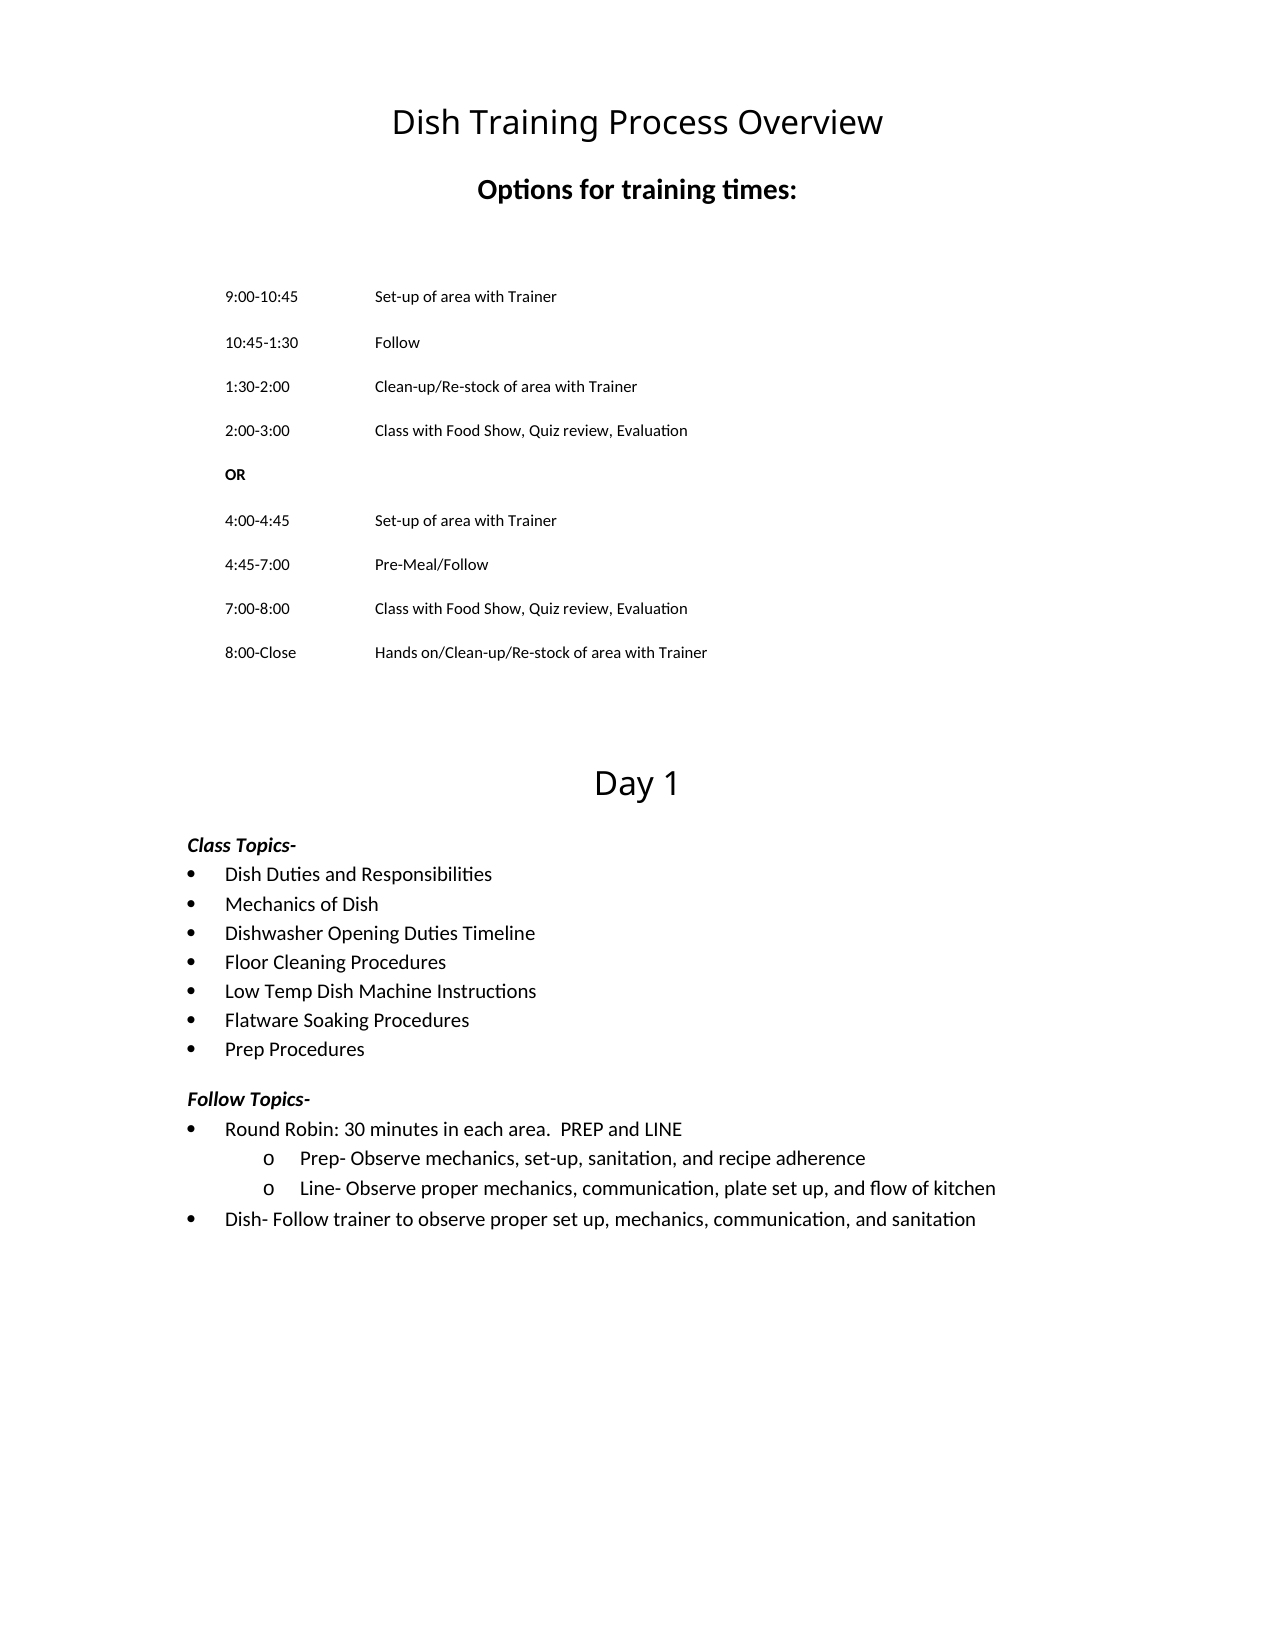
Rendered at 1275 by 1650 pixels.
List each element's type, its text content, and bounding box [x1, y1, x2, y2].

text OR [75, 464, 1200, 485]
list Dish Duties and Responsibilities [187, 862, 1200, 887]
text 1:30-2:00 Clean-up/Re-stock of area with Trainer [75, 376, 1200, 396]
list Mechanics of Dish [187, 891, 1200, 916]
text 4:00-4:45 Set-up of area with Trainer [75, 510, 1200, 530]
text Day 1 [75, 759, 1200, 805]
list Prep- Observe mechanics, set-up, sanitation, and recipe adherence [262, 1145, 1200, 1171]
list Floor Cleaning Procedures [187, 949, 1200, 974]
list Line- Observe proper mechanics, communication, plate set up, and flow of kitchen [262, 1175, 1200, 1202]
text 8:00-Close Hands on/Clean-up/Re-stock of area with Trainer [75, 642, 1200, 663]
list Low Temp Dish Machine Instructions [187, 978, 1200, 1004]
text Options for training times: [75, 171, 1200, 207]
text 4:45-7:00 Pre-Meal/Follow [75, 554, 1200, 574]
text 7:00-8:00 Class with Food Show, Quiz review, Evaluation [75, 598, 1200, 618]
text Class Topics- [112, 832, 1200, 858]
text 9:00-10:45 Set-up of area with Trainer [75, 287, 1200, 307]
list Dish- Follow trainer to observe proper set up, mechanics, communication, and sanitation [187, 1206, 1200, 1231]
text 2:00-3:00 Class with Food Show, Quiz review, Evaluation [75, 420, 1200, 441]
list Prep Procedures [187, 1037, 1200, 1062]
list Round Robin: 30 minutes in each area. PREP and LINE [187, 1116, 1200, 1141]
text Dish Training Process Overview [75, 98, 1200, 144]
list Dishwasher Opening Duties Timeline [187, 920, 1200, 945]
text Follow Topics- [187, 1087, 1200, 1112]
list Flatware Soaking Procedures [187, 1007, 1200, 1033]
text 10:45-1:30 Follow [75, 332, 1200, 352]
